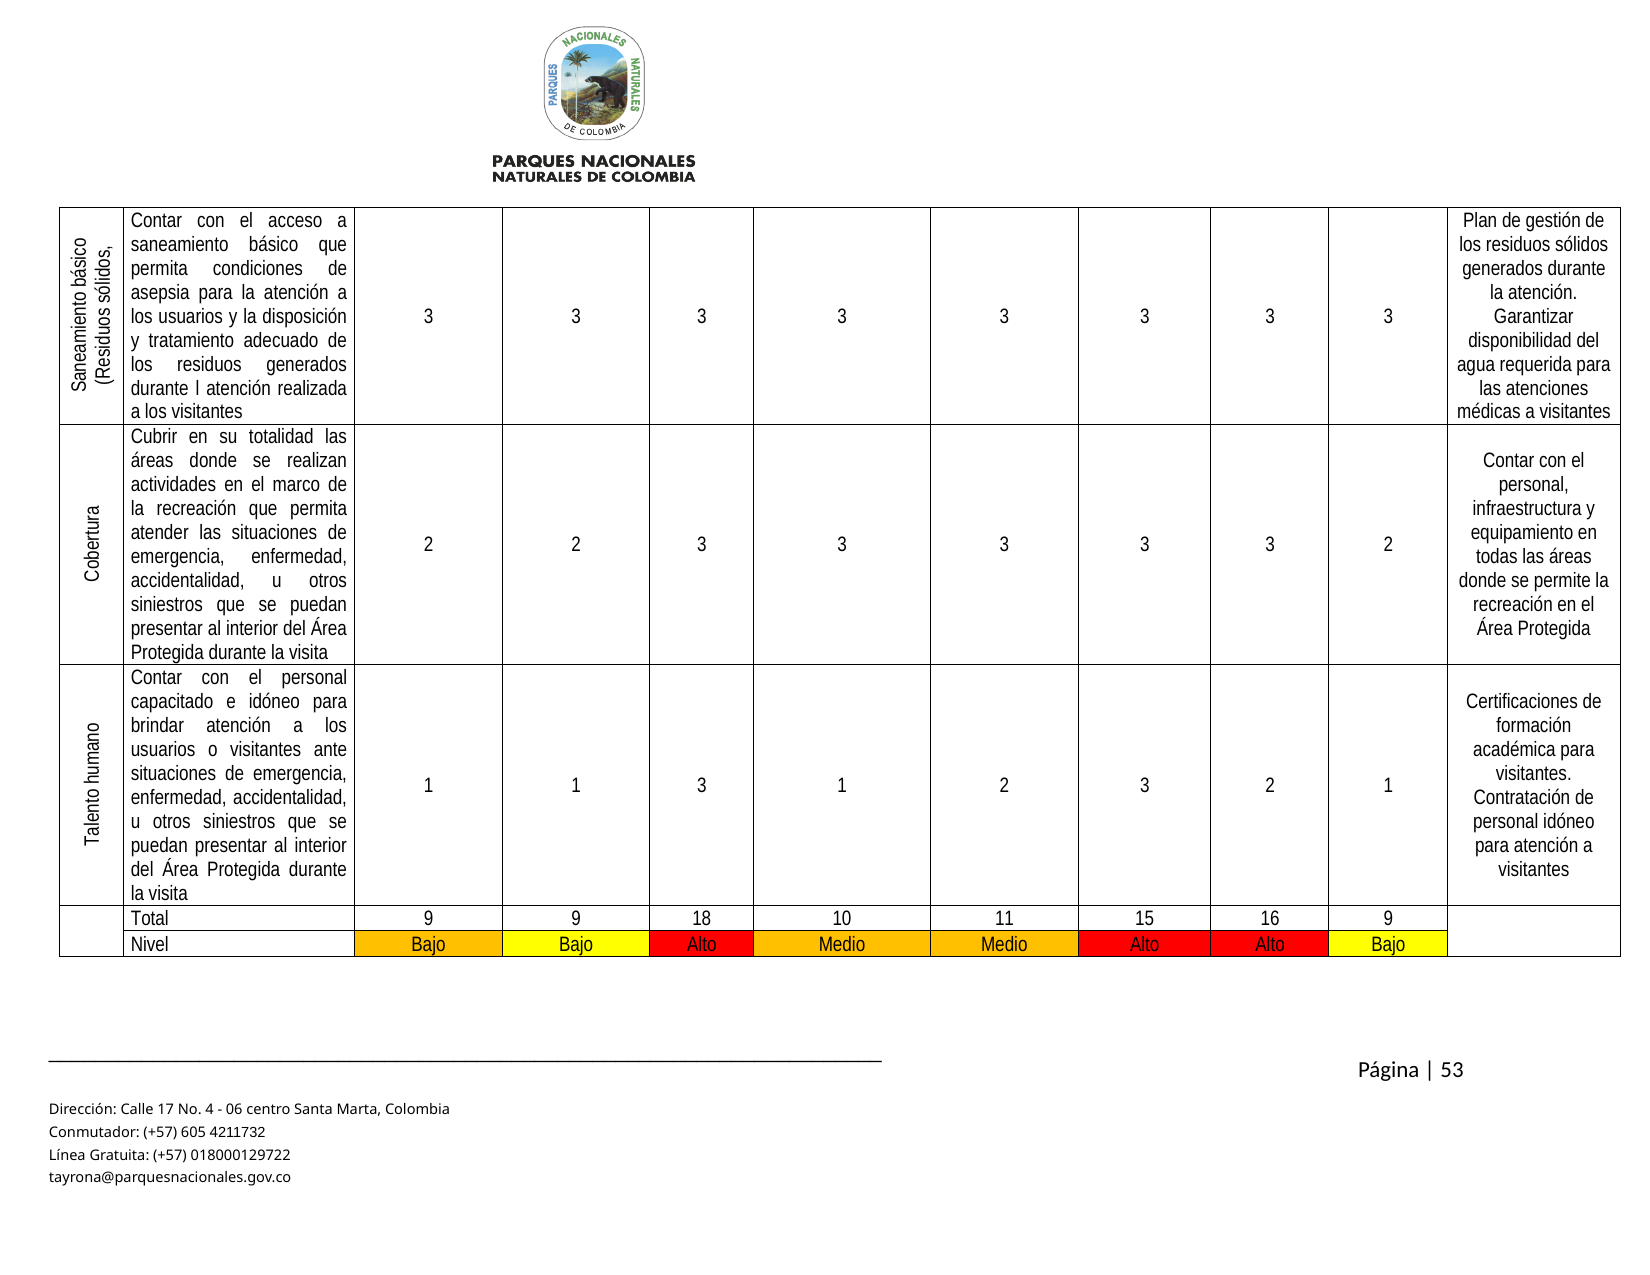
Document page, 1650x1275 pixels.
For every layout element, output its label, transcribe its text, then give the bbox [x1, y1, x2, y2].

table_cell 2 [931, 665, 1078, 905]
table_cell Medio [754, 931, 930, 956]
table_cell Certificaciones de formación académica para visitantes. Contratación de personal idóneo para atención a visitantes [1448, 665, 1620, 905]
table_cell Alto [1079, 931, 1210, 956]
table_cell [1448, 906, 1620, 956]
table_cell Saneamiento básico (Residuos sólidos, acceso al agua) [60, 208, 123, 423]
table_cell 2 [1211, 665, 1328, 905]
table_cell Contar con el personal capacitado e idóneo para brindar atención a los usuarios o visitantes ante situaciones de emergencia, enfermedad, accidentalidad, u otros siniestros que se puedan presentar al interior del Área Protegida durante la visita [124, 665, 354, 905]
table_cell Alto [650, 931, 753, 956]
table_cell Alto [1211, 931, 1328, 956]
table_cell Cobertura [60, 425, 123, 664]
table_cell 3 [931, 208, 1078, 423]
table_cell 10 [754, 906, 930, 930]
table_cell 1 [1329, 665, 1447, 905]
table_cell 3 [650, 425, 753, 664]
table_cell 1 [503, 665, 649, 905]
table_cell [60, 906, 123, 956]
table_cell Medio [931, 931, 1078, 956]
table_cell 3 [650, 665, 753, 905]
table_cell Plan de gestión de los residuos sólidos generados durante la atención. Garantizar disponibilidad del agua requerida para las atenciones médicas a visitantes [1448, 208, 1620, 423]
table_cell 18 [650, 906, 753, 930]
picture [419, 0, 809, 207]
table_cell 3 [355, 208, 502, 423]
table_cell 3 [1079, 665, 1210, 905]
table_cell Talento humano [60, 665, 123, 905]
table_cell Bajo [1329, 931, 1447, 956]
table_cell 15 [1079, 906, 1210, 930]
table_cell 3 [931, 425, 1078, 664]
table_cell Cubrir en su totalidad las áreas donde se realizan actividades en el marco de la recreación que permita atender las situaciones de emergencia, enfermedad, accidentalidad, u otros siniestros que se puedan presentar al interior del Área Protegida durante la visita [124, 425, 354, 664]
table_cell 16 [1211, 906, 1328, 930]
table_cell 2 [1329, 425, 1447, 664]
table_cell Contar con el personal, infraestructura y equipamiento en todas las áreas donde se permite la recreación en el Área Protegida [1448, 425, 1620, 664]
table_cell 3 [754, 208, 930, 423]
table_cell 1 [754, 665, 930, 905]
table_cell 3 [1211, 208, 1328, 423]
table_cell 3 [754, 425, 930, 664]
table_cell Bajo [355, 931, 502, 956]
table_cell 2 [503, 425, 649, 664]
table_cell 3 [1329, 208, 1447, 423]
table_cell 9 [503, 906, 649, 930]
table_cell Bajo [503, 931, 649, 956]
table_cell 3 [1211, 425, 1328, 664]
table_cell 1 [355, 665, 502, 905]
table_cell 9 [355, 906, 502, 930]
table_cell Nivel [124, 931, 354, 956]
table_cell 11 [931, 906, 1078, 930]
table_cell 2 [355, 425, 502, 664]
table_cell 3 [503, 208, 649, 423]
table_cell Contar con el acceso a saneamiento básico que permita condiciones de asepsia para la atención a los usuarios y la disposición y tratamiento adecuado de los residuos generados durante l atención realizada a los visitantes [124, 208, 354, 423]
table_cell 3 [1079, 208, 1210, 423]
table_cell Total [124, 906, 354, 930]
table_cell 9 [1329, 906, 1447, 930]
table_cell 3 [650, 208, 753, 423]
table_cell 3 [1079, 425, 1210, 664]
